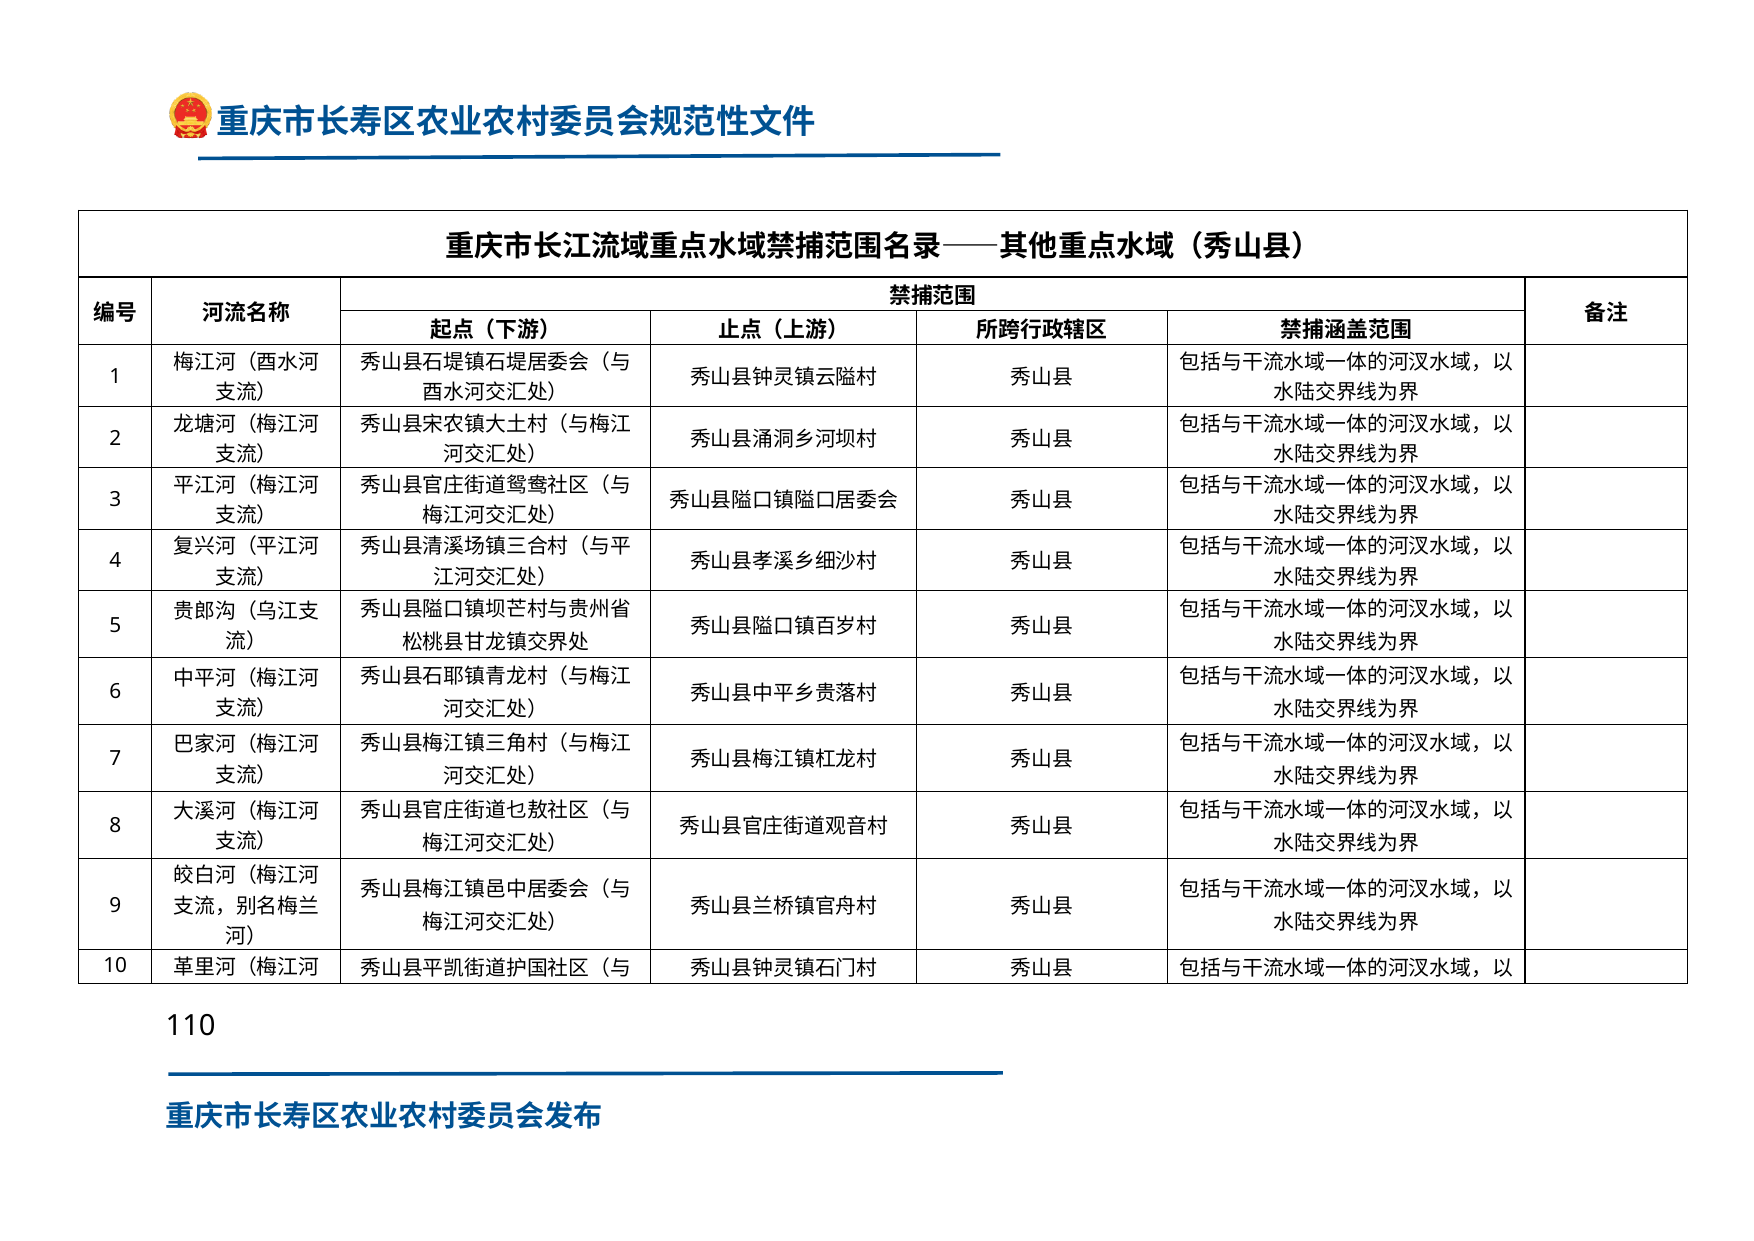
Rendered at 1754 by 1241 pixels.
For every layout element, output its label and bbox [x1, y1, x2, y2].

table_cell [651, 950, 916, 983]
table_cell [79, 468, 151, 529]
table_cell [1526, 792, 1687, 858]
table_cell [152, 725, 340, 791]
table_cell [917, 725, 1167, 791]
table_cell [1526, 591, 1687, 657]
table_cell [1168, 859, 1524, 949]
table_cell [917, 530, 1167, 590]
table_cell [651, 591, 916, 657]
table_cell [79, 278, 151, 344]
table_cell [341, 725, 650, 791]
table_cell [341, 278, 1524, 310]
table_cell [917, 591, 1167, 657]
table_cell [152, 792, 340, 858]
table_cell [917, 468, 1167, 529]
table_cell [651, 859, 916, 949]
picture [165, 90, 216, 142]
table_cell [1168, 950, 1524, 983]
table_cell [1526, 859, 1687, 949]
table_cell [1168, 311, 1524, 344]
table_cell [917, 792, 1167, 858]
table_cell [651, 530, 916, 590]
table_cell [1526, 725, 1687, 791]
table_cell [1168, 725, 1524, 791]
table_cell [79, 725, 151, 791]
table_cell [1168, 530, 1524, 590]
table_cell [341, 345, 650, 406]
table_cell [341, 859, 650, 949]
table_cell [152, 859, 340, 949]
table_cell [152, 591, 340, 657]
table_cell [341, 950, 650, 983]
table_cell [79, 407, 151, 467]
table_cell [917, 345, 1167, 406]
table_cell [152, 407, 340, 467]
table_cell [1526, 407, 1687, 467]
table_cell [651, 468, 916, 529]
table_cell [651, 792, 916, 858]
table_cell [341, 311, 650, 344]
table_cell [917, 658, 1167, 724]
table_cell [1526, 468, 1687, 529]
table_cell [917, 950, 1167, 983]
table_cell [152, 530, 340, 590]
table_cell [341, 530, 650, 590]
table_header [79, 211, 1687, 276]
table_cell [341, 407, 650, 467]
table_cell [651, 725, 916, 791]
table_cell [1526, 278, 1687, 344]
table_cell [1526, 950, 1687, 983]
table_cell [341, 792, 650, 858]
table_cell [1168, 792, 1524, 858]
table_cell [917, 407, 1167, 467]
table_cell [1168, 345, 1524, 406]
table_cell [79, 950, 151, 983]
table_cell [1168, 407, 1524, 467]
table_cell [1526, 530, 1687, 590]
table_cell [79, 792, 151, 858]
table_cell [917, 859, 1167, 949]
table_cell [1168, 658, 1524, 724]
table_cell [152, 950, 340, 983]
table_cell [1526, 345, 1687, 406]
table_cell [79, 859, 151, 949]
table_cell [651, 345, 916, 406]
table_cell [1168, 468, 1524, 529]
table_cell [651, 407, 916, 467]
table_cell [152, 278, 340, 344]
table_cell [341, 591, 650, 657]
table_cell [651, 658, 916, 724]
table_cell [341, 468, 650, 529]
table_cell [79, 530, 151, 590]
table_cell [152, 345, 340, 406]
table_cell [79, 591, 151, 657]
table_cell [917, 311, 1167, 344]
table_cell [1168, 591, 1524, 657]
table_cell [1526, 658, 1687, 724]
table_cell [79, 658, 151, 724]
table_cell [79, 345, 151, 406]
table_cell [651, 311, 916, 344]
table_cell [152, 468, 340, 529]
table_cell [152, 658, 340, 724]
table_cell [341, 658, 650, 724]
